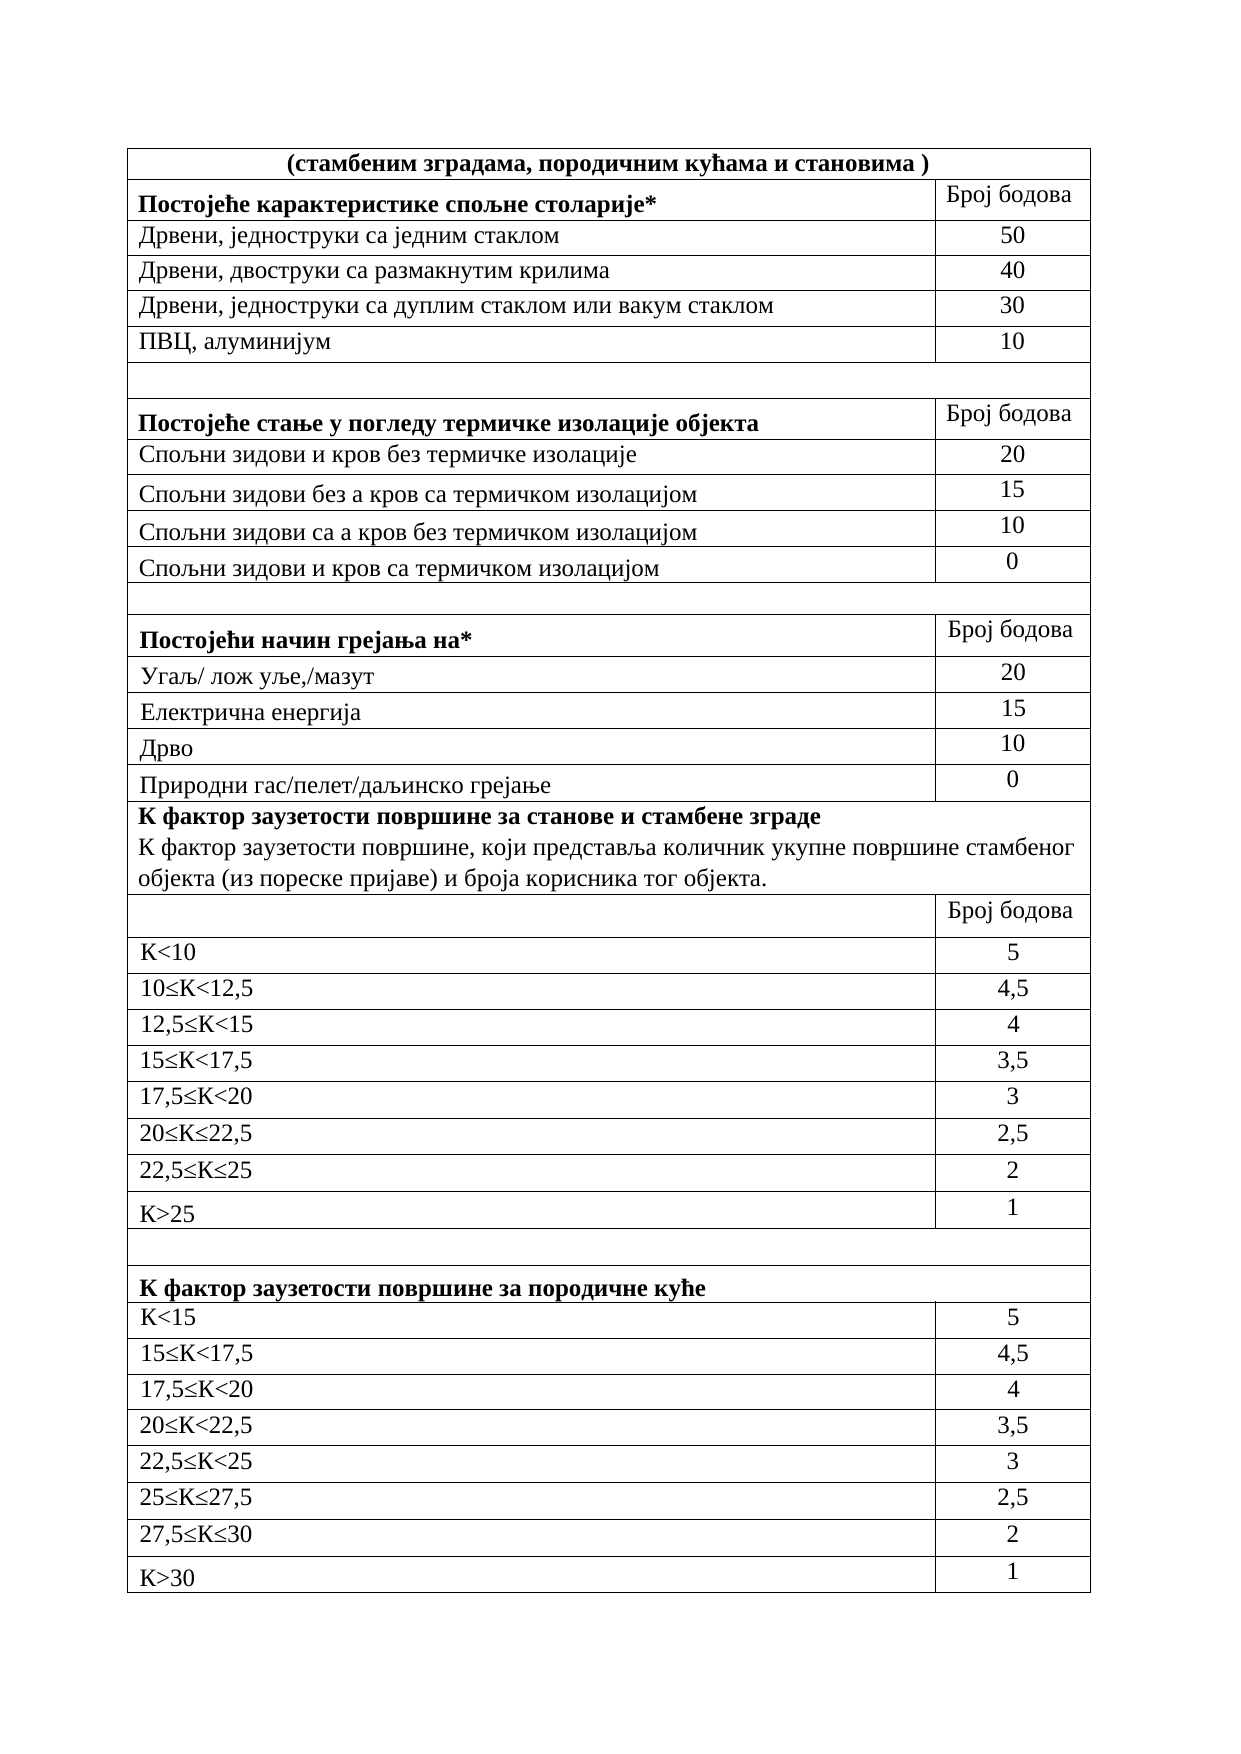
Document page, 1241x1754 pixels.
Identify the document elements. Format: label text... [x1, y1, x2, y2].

table_cell Дрвени, једноструки са дуплим стаклом или вакум стаклом [128, 291, 935, 326]
table_cell 3,5 [936, 1410, 1090, 1445]
table_cell 3 [936, 1082, 1090, 1117]
table_cell Природни гас/пелет/даљинско грејање [128, 765, 935, 801]
table_cell 10 [936, 729, 1090, 764]
table_cell 22,5≤К<25 [128, 1446, 935, 1482]
table_cell 17,5≤К<20 [128, 1375, 935, 1409]
table_cell 15≤К<17,5 [128, 1046, 935, 1081]
table_cell 5 [936, 1303, 1090, 1337]
table_cell 0 [936, 547, 1090, 582]
table_cell [128, 895, 935, 937]
table_cell 17,5≤К<20 [128, 1082, 935, 1117]
table_cell 15≤К<17,5 [128, 1339, 935, 1373]
table_cell 10 [936, 327, 1090, 362]
table_cell Постојеће стање у погледу термичке изолације објекта [128, 399, 935, 438]
table_cell 30 [936, 291, 1090, 326]
table_cell 5 [936, 938, 1090, 973]
table_cell 20≤К<22,5 [128, 1410, 935, 1445]
table_cell К фактор заузетости површине за породичне куће [128, 1266, 1090, 1301]
table_cell 10≤К<12,5 [128, 974, 935, 1009]
table_cell 2,5 [936, 1119, 1090, 1154]
table_cell [128, 1229, 1090, 1264]
table_cell Спољни зидови без а кров са термичком изолацијом [128, 475, 935, 510]
table_cell К>30 [128, 1557, 935, 1592]
table_cell Дрво [128, 729, 935, 764]
table_cell Дрвени, двоструки са размакнутим крилима [128, 256, 935, 290]
table_cell Спољни зидови и кров без термичке изолације [128, 440, 935, 474]
table_cell К<10 [128, 938, 935, 973]
table_cell Дрвени, једноструки са једним стаклом [128, 221, 935, 255]
table_cell 1 [936, 1557, 1090, 1592]
table_cell 25≤К≤27,5 [128, 1483, 935, 1519]
table_cell К<15 [128, 1303, 935, 1337]
table_cell Угаљ/ лож уље,/мазут [128, 657, 935, 692]
table_cell 20≤К≤22,5 [128, 1119, 935, 1154]
table_cell Постојеће карактеристике спољне столарије* [128, 180, 935, 219]
table_cell [128, 363, 1090, 398]
table_cell 2 [936, 1155, 1090, 1191]
table_cell Спољни зидови са а кров без термичком изолацијом [128, 511, 935, 546]
table_cell 4,5 [936, 974, 1090, 1009]
table_cell 10 [936, 511, 1090, 546]
table_cell К>25 [128, 1192, 935, 1228]
table_cell 27,5≤К≤30 [128, 1520, 935, 1556]
table_cell 1 [936, 1192, 1090, 1228]
table_cell 40 [936, 256, 1090, 290]
table_cell Електрична енергија [128, 693, 935, 728]
table_cell Спољни зидови и кров са термичком изолацијом [128, 547, 935, 582]
table_cell Број бодова [936, 399, 1090, 438]
table_cell 15 [936, 475, 1090, 510]
table_cell 15 [936, 693, 1090, 728]
table_cell 12,5≤К<15 [128, 1010, 935, 1045]
table_cell [128, 583, 1090, 613]
table_cell Број бодова [936, 895, 1090, 937]
table_cell Постојећи начин грејања на* [128, 615, 935, 656]
table_cell Број бодова [936, 615, 1090, 656]
table_cell 3,5 [936, 1046, 1090, 1081]
table_cell 4,5 [936, 1339, 1090, 1373]
table_cell Број бодова [936, 180, 1090, 219]
table_cell 20 [936, 440, 1090, 474]
table_cell 2 [936, 1520, 1090, 1556]
table_cell 22,5≤К≤25 [128, 1155, 935, 1191]
table_cell 4 [936, 1010, 1090, 1045]
table_cell 20 [936, 657, 1090, 692]
table_cell 4 [936, 1375, 1090, 1409]
table_cell 50 [936, 221, 1090, 255]
table_cell 0 [936, 765, 1090, 801]
table_cell 2,5 [936, 1483, 1090, 1519]
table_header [128, 149, 1090, 179]
table_cell 3 [936, 1446, 1090, 1482]
table_cell К фактор заузетости површине за станове и стамбене зграде К фактор заузетости површине, који представља количник укупне површине стамбеног објекта (из пореске пријаве) и броја корисника тог објекта. [128, 802, 1090, 894]
table_cell ПВЦ, алуминијум [128, 327, 935, 362]
